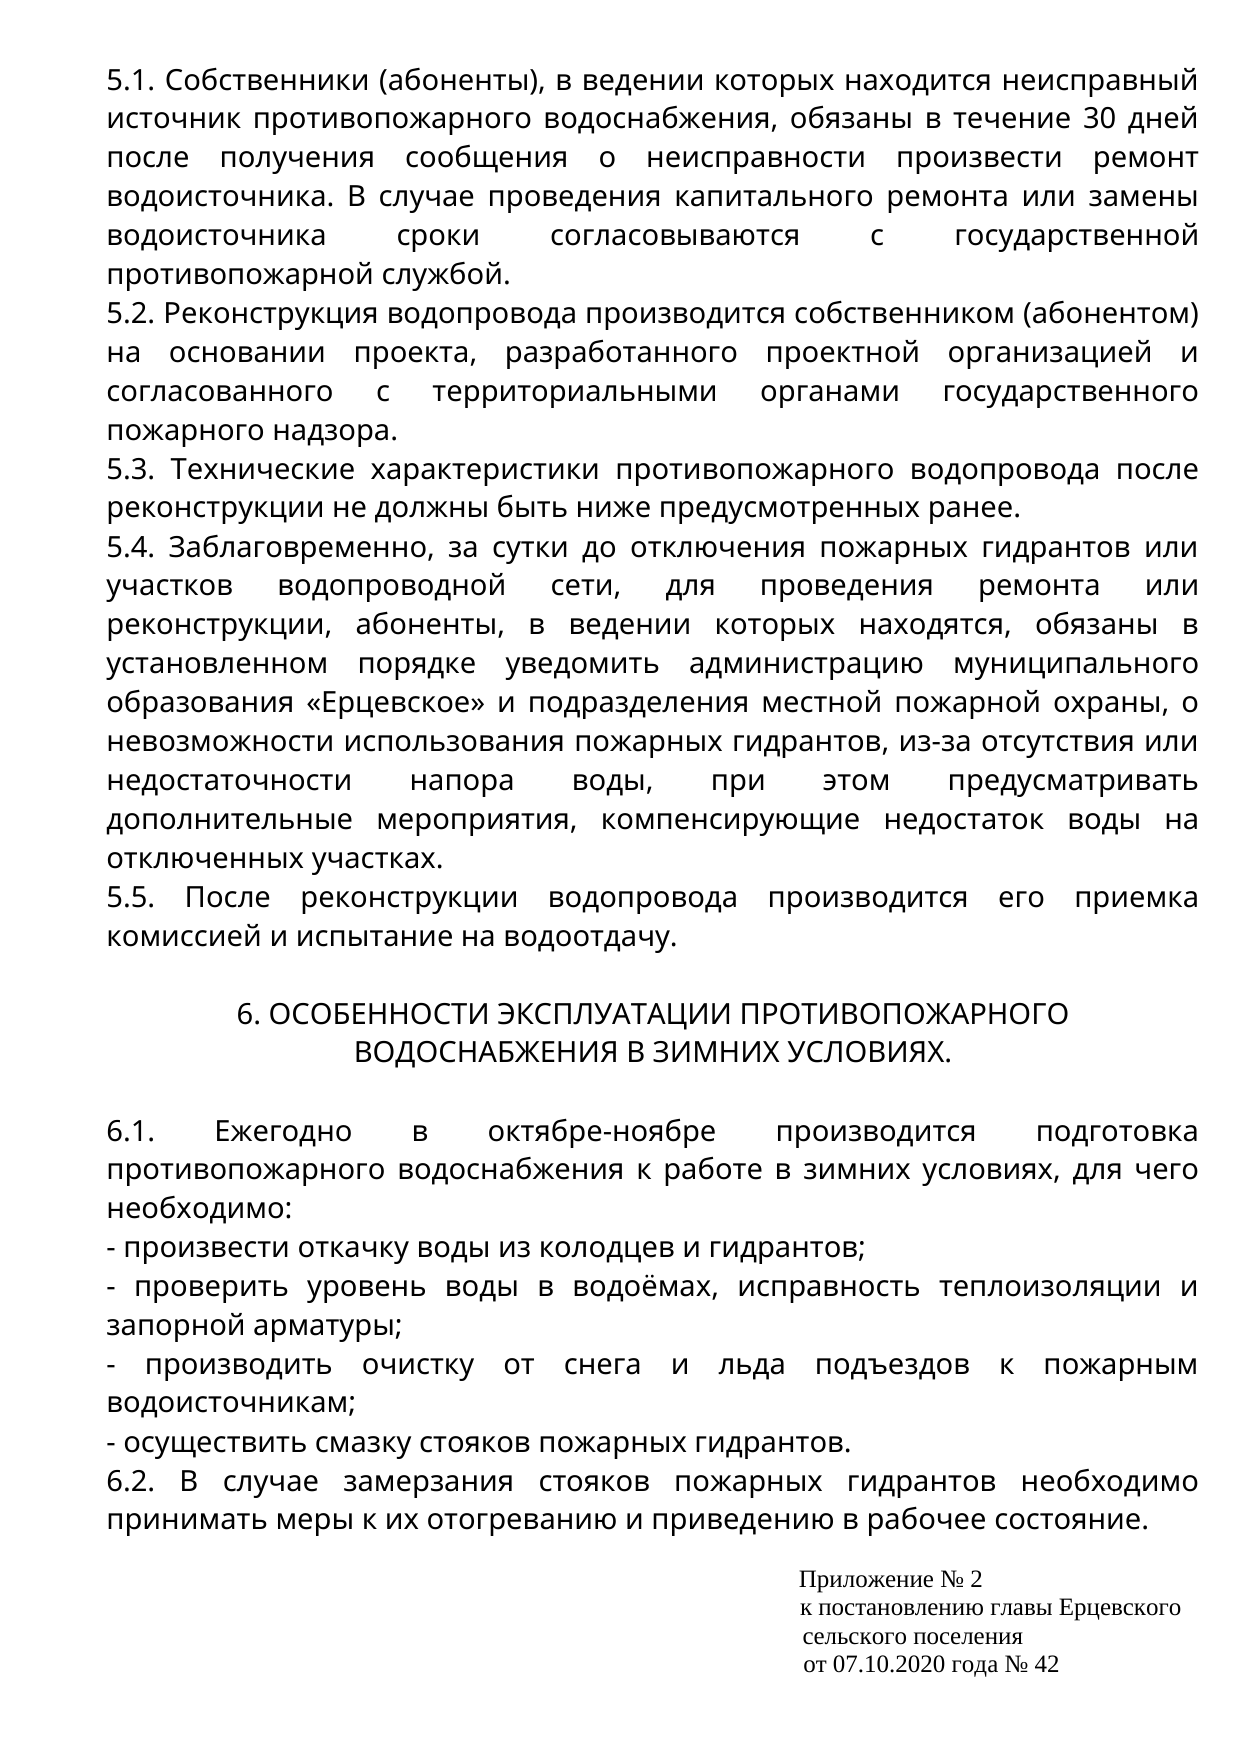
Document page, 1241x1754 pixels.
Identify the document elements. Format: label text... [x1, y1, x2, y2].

text 5.5. После реконструкции водопровода производится его приемка комиссией и испытание на водоотдачу. [106, 877, 1200, 954]
text от 07.10.2020 года № 42 [106, 1650, 1181, 1678]
text к постановлению главы Ерцевского [106, 1592, 1181, 1621]
text - произвести откачку воды из колодцев и гидрантов; [106, 1227, 1200, 1266]
text 6. ОСОБЕННОСТИ ЭКСПЛУАТАЦИИ ПРОТИВОПОЖАРНОГО ВОДОСНАБЖЕНИЯ В ЗИМНИХ УСЛОВИЯХ. [106, 993, 1200, 1071]
text 6.1. Ежегодно в октябре-ноябре производится подготовка противопожарного водоснабжения к работе в зимних условиях, для чего необходимо: [106, 1110, 1200, 1227]
text Приложение № 2 [106, 1564, 1181, 1592]
text 5.3. Технические характеристики противопожарного водопровода после реконструкции не должны быть ниже предусмотренных ранее. [106, 448, 1200, 526]
text - производить очистку от снега и льда подъездов к пожарным водоисточникам; [106, 1343, 1200, 1421]
text сельского поселения [106, 1621, 1181, 1650]
text 5.4. Заблаговременно, за сутки до отключения пожарных гидрантов или участков водопроводной сети, для проведения ремонта или реконструкции, абоненты, в ведении которых находятся, обязаны в установленном порядке уведомить администрацию муниципального образования «Ерцевское» и подразделения местной пожарной охраны, о невозможности использования пожарных гидрантов, из-за отсутствия или недостаточности напора воды, при этом предусматривать дополнительные мероприятия, компенсирующие недостаток воды на отключенных участках. [106, 526, 1200, 877]
text 5.1. Собственники (абоненты), в ведении которых находится неисправный источник противопожарного водоснабжения, обязаны в течение 30 дней после получения сообщения о неисправности произвести ремонт водоисточника. В случае проведения капитального ремонта или замены водоисточника сроки согласовываются с государственной противопожарной службой. [106, 59, 1200, 293]
text 5.2. Реконструкция водопровода производится собственником (абонентом) на основании проекта, разработанного проектной организацией и согласованного с территориальными органами государственного пожарного надзора. [106, 293, 1200, 448]
text 6.2. В случае замерзания стояков пожарных гидрантов необходимо принимать меры к их отогреванию и приведению в рабочее состояние. [106, 1460, 1200, 1538]
text - проверить уровень воды в водоёмах, исправность теплоизоляции и запорной арматуры; [106, 1266, 1200, 1343]
text - осуществить смазку стояков пожарных гидрантов. [106, 1421, 1200, 1460]
